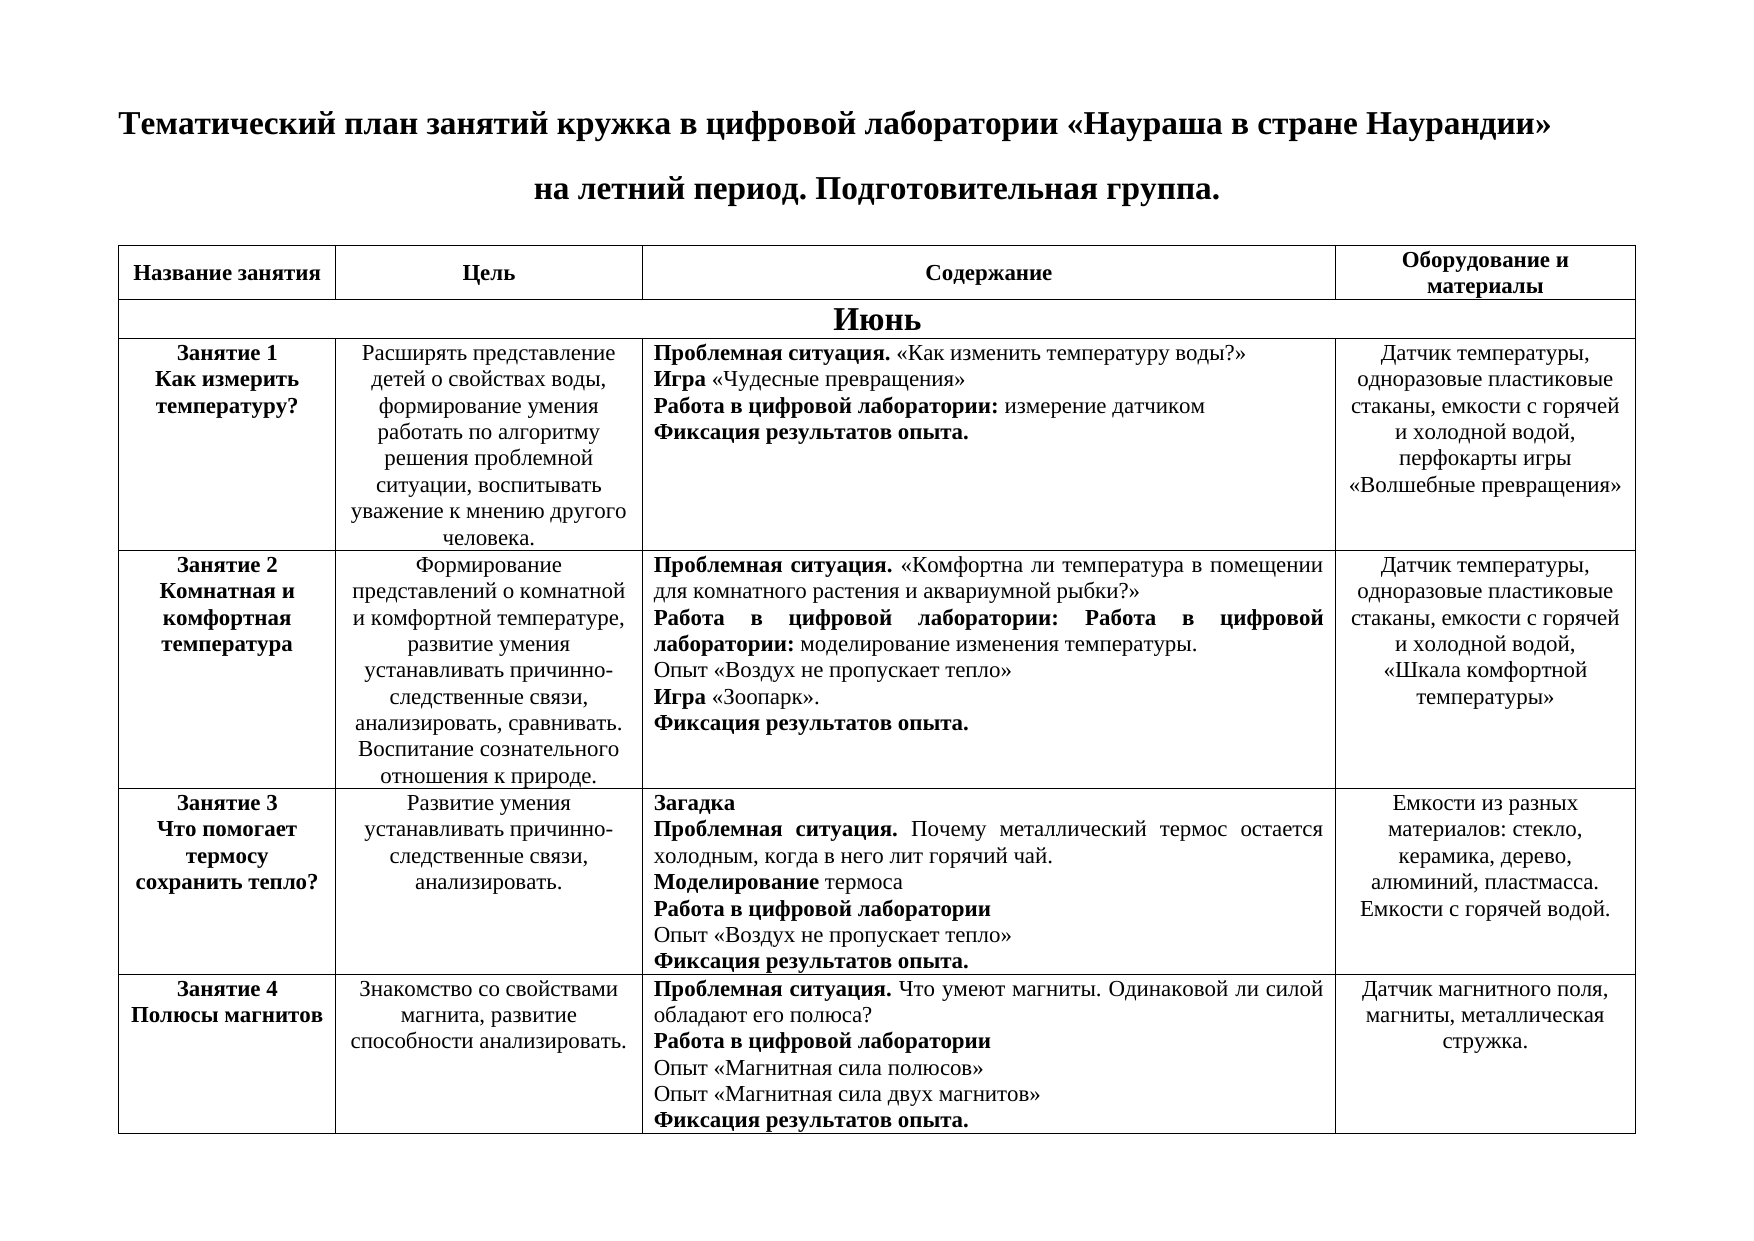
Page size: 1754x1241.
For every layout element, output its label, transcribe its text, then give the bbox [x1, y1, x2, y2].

table_header Цель [336, 246, 642, 299]
text на летний период. Подготовительная группа. [118, 168, 1636, 207]
table_header Содержание [643, 246, 1335, 299]
table_cell Емкости из разных материалов: стекло, керамика, дерево, алюминий, пластмасса. Емкости с горячей водой. [1336, 789, 1635, 974]
table_cell Проблемная ситуация. «Как изменить температуру воды?» Игра «Чудесные превращения» Работа в цифровой лаборатории: измерение датчиком Фиксация результатов опыта. [643, 339, 1335, 550]
table_cell Расширять представление детей о свойствах воды, формирование умения работать по алгоритму решения проблемной ситуации, воспитывать уважение к мнению другого человека. [336, 339, 642, 550]
table_cell Развитие умения устанавливать причинно-следственные связи, анализировать. [336, 789, 642, 974]
text Тематический план занятий кружка в цифровой лаборатории «Наураша в стране Наурандии» [118, 103, 1636, 142]
table_cell Занятие 3 Что помогает термосу сохранить тепло? [119, 789, 335, 974]
table_cell Датчик температуры, одноразовые пластиковые стаканы, емкости с горячей и холодной водой, перфокарты игры «Волшебные превращения» [1336, 339, 1635, 550]
table_cell Датчик магнитного поля, магниты, металлическая стружка. [1336, 975, 1635, 1133]
table_cell Занятие 1 Как измерить температуру? [119, 339, 335, 550]
table_cell Загадка Проблемная ситуация. Почему металлический термос остается холодным, когда в него лит горячий чай. Моделирование термоса Работа в цифровой лаборатории Опыт «Воздух не пропускает тепло» Фиксация результатов опыта. [643, 789, 1335, 974]
table_cell Июнь [119, 300, 1635, 338]
table_cell Знакомство со свойствами магнита, развитие способности анализировать. [336, 975, 642, 1133]
table_cell Формирование представлений о комнатной и комфортной температуре, развитие умения устанавливать причинно-следственные связи, анализировать, сравнивать. Воспитание сознательного отношения к природе. [336, 551, 642, 788]
table_cell Занятие 4 Полюсы магнитов [119, 975, 335, 1133]
table_cell Датчик температуры, одноразовые пластиковые стаканы, емкости с горячей и холодной водой, «Шкала комфортной температуры» [1336, 551, 1635, 788]
table_cell Занятие 2 Комнатная и комфортная температура [119, 551, 335, 788]
table_header Оборудование и материалы [1336, 246, 1635, 299]
table_cell Проблемная ситуация. Что умеют магниты. Одинаковой ли силой обладают его полюса? Работа в цифровой лаборатории Опыт «Магнитная сила полюсов» Опыт «Магнитная сила двух магнитов» Фиксация результатов опыта. [643, 975, 1335, 1133]
table_header Название занятия [119, 246, 335, 299]
table_cell Проблемная ситуация. «Комфортна ли температура в помещении для комнатного растения и аквариумной рыбки?» Работа в цифровой лаборатории: Работа в цифровой лаборатории: моделирование изменения температуры. Опыт «Воздух не пропускает тепло» Игра «Зоопарк». Фиксация результатов опыта. [643, 551, 1335, 788]
